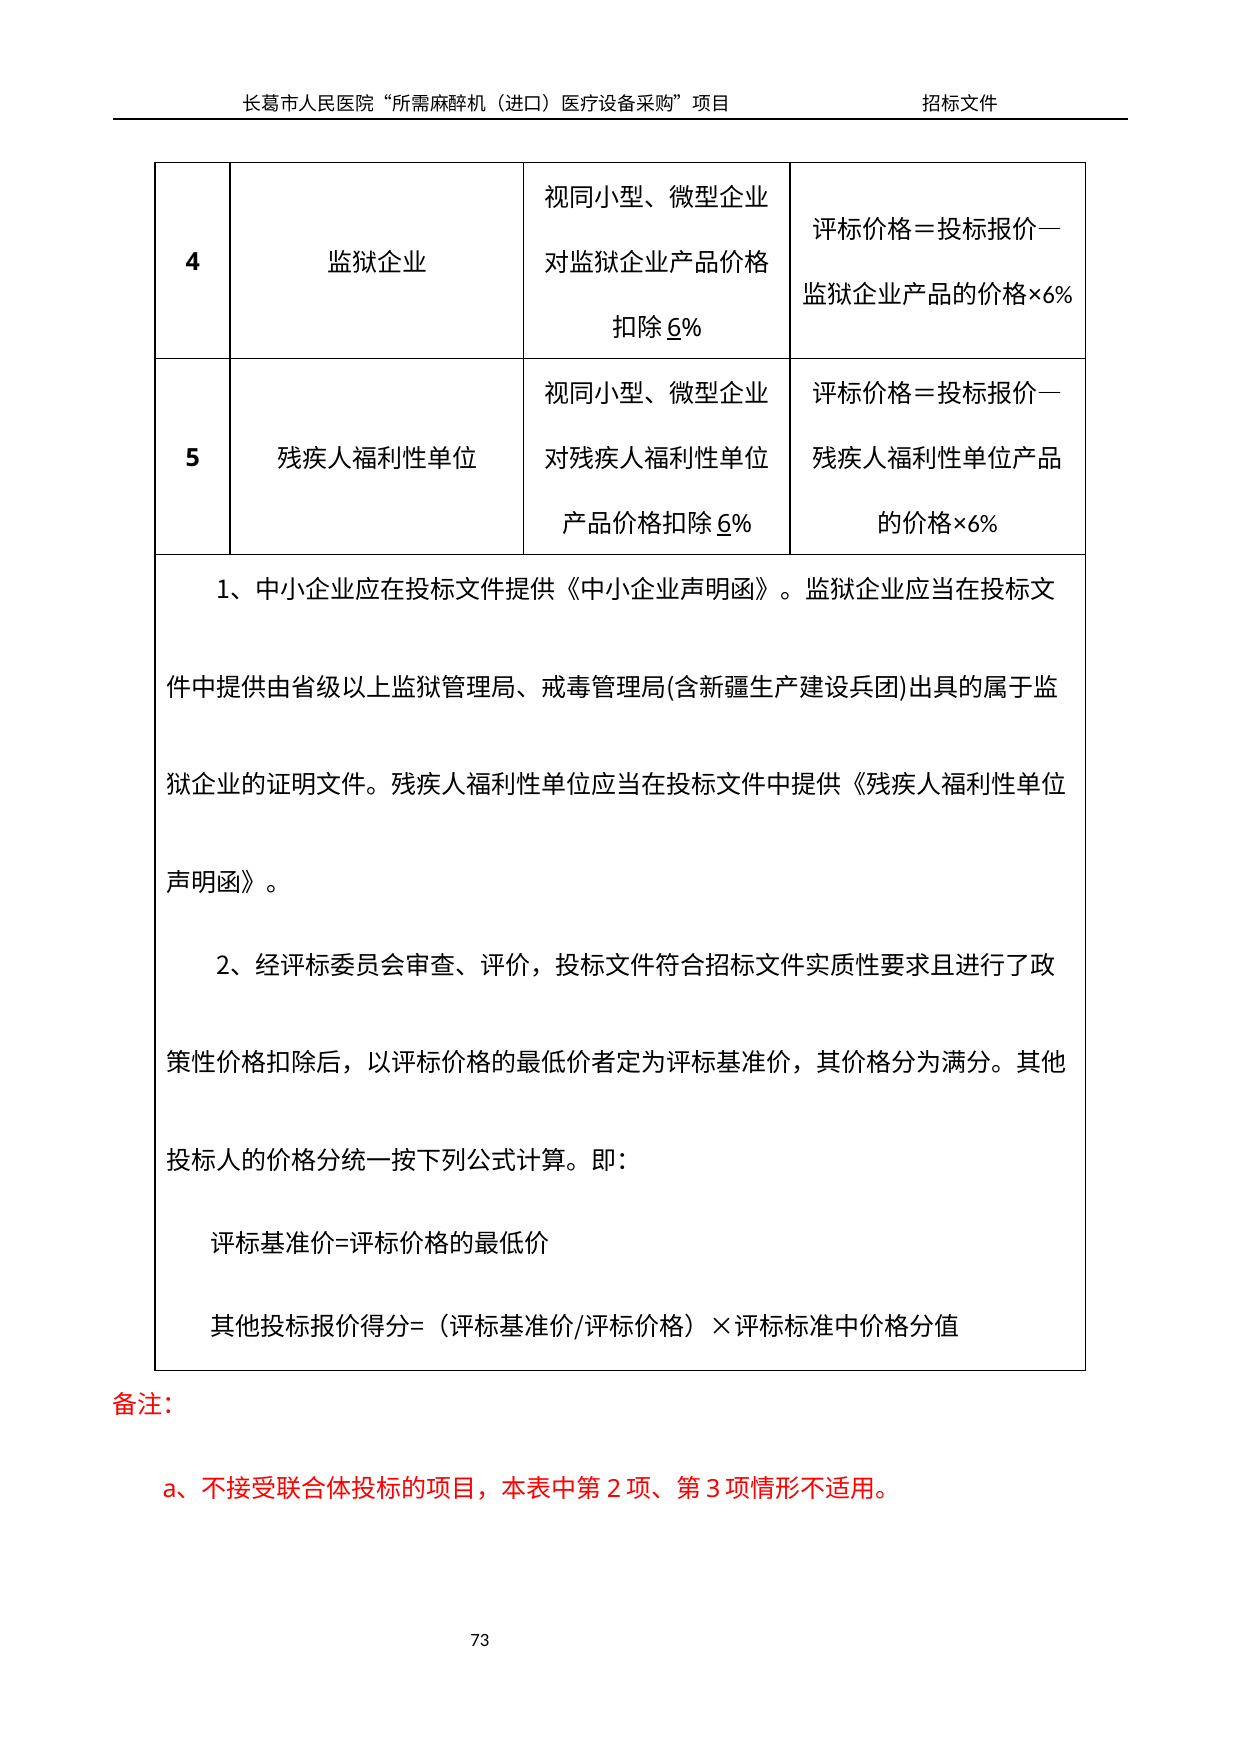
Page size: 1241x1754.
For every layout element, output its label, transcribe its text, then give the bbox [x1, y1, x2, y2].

table_cell 评标价格＝投标报价—监狱企业产品的价格×6% [791, 163, 1085, 358]
table_cell 视同小型、微型企业 对残疾人福利性单位产品价格扣除6% [524, 359, 789, 554]
table_cell 5 [156, 359, 229, 554]
text a、不接受联合体投标的项目，本表中第2项、第3项情形不适用。 [112, 1454, 1128, 1519]
table_cell 1、中小企业应在投标文件提供《中小企业声明函》。监狱企业应当在投标文件中提供由省级以上监狱管理局、戒毒管理局(含新疆生产建设兵团)出具的属于监狱企业的证明文件。残疾人福利性单位应当在投标文件中提供《残疾人福利性单位声明函》。 2、经评标委员会审查、评价，投标文件符合招标文件实质性要求且进行了政策性价格扣除后，以评标价格的最低价者定为评标基准价，其价格分为满分。其他投标人的价格分统一按下列公式计算。即： 评标基准价=评标价格的最低价 其他投标报价得分=（评标基准价/评标价格）×评标标准中价格分值 [156, 555, 1085, 1369]
text 备注： [112, 1371, 1128, 1436]
table_cell 4 [156, 163, 229, 358]
table_cell 评标价格＝投标报价—残疾人福利性单位产品的价格×6% [791, 359, 1085, 554]
table_cell 视同小型、微型企业 对监狱企业产品价格扣除6% [524, 163, 789, 358]
table_cell 监狱企业 [231, 163, 523, 358]
table_cell 残疾人福利性单位 [231, 359, 523, 554]
